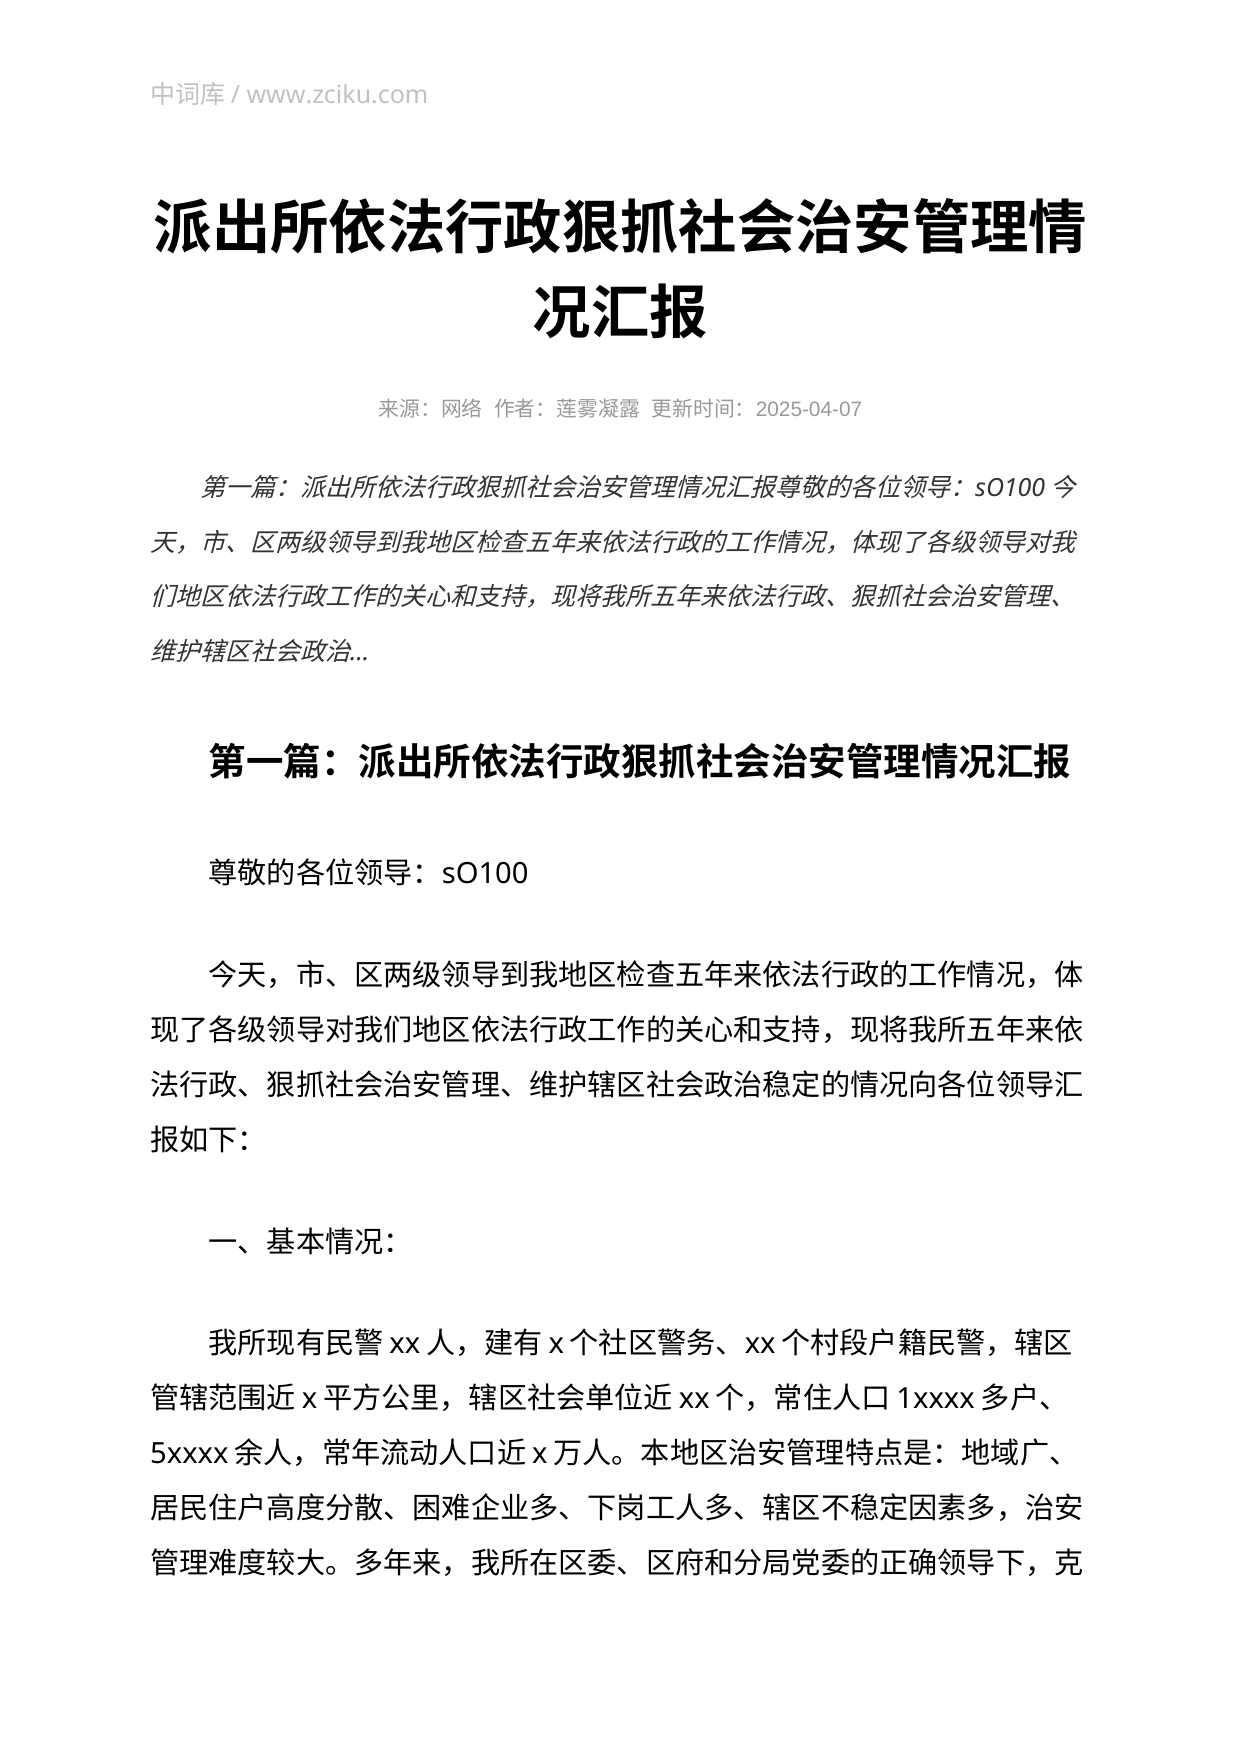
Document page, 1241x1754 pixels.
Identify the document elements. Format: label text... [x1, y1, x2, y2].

text 一、基本情况： [150, 1218, 1090, 1260]
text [150, 1320, 1090, 1582]
subtitle 派出所依法行政狠抓社会治安管理情况汇报 [150, 181, 1090, 350]
text 第一篇：派出所依法行政狠抓社会治安管理情况汇报 [150, 732, 1090, 787]
text 第一篇：派出所依法行政狠抓社会治安管理情况汇报尊敬的各位领导：sO100今天，市、区两级领导到我地区检查五年来依法行政的工作情况，体现了各级领导对我们地区依法行政工作的关心和支持，现将我所五年来依法行政、狠抓社会治安管理、维护辖区社会政治... [150, 468, 1090, 667]
text 今天，市、区两级领导到我地区检查五年来依法行政的工作情况，体现了各级领导对我们地区依法行政工作的关心和支持，现将我所五年来依法行政、狠抓社会治安管理、维护辖区社会政治稳定的情况向各位领导汇报如下： [150, 952, 1090, 1159]
text 来源：网络 作者：莲雾凝露 更新时间：2025-04-07 [150, 397, 1090, 421]
text 尊敬的各位领导：sO100 [150, 850, 1090, 892]
